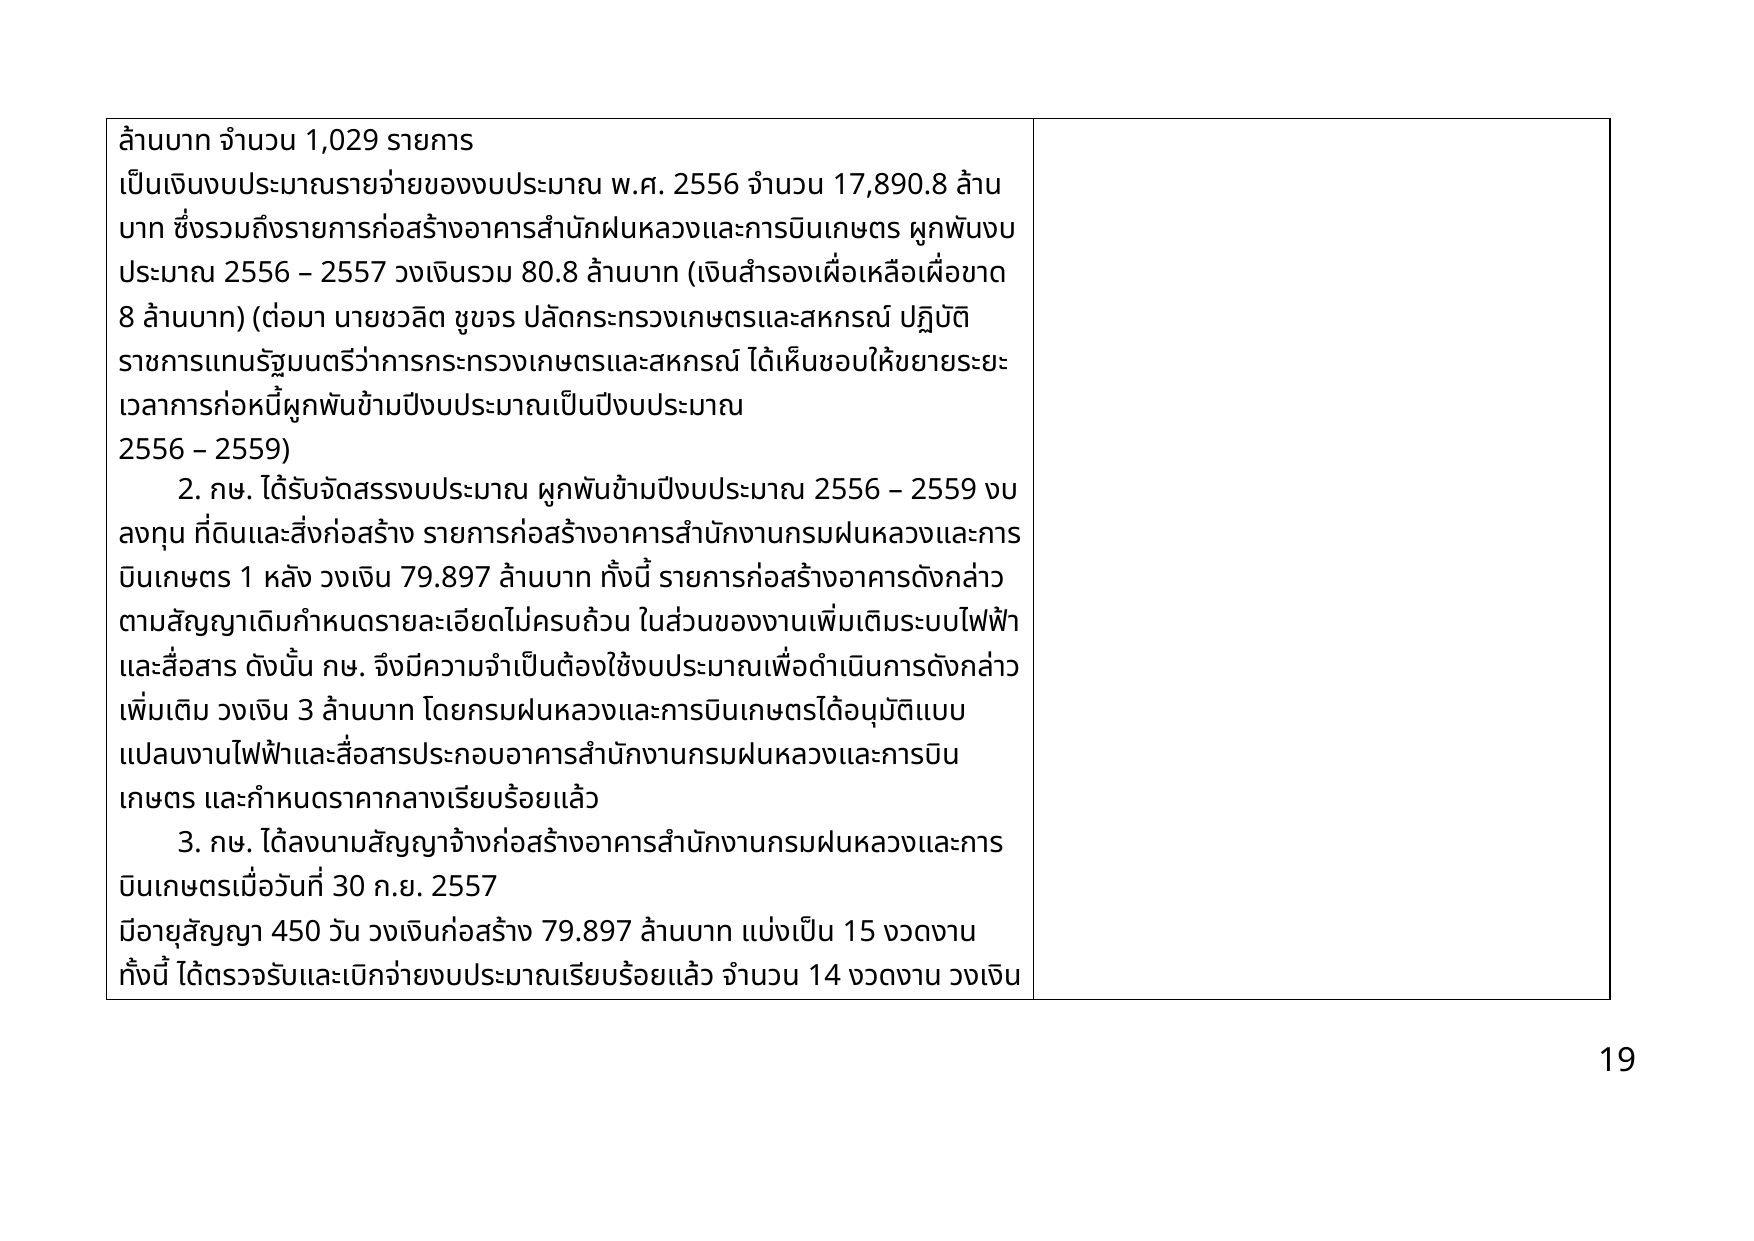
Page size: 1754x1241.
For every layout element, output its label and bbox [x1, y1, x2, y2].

table_cell [1034, 119, 1609, 998]
table_cell [107, 119, 1033, 998]
